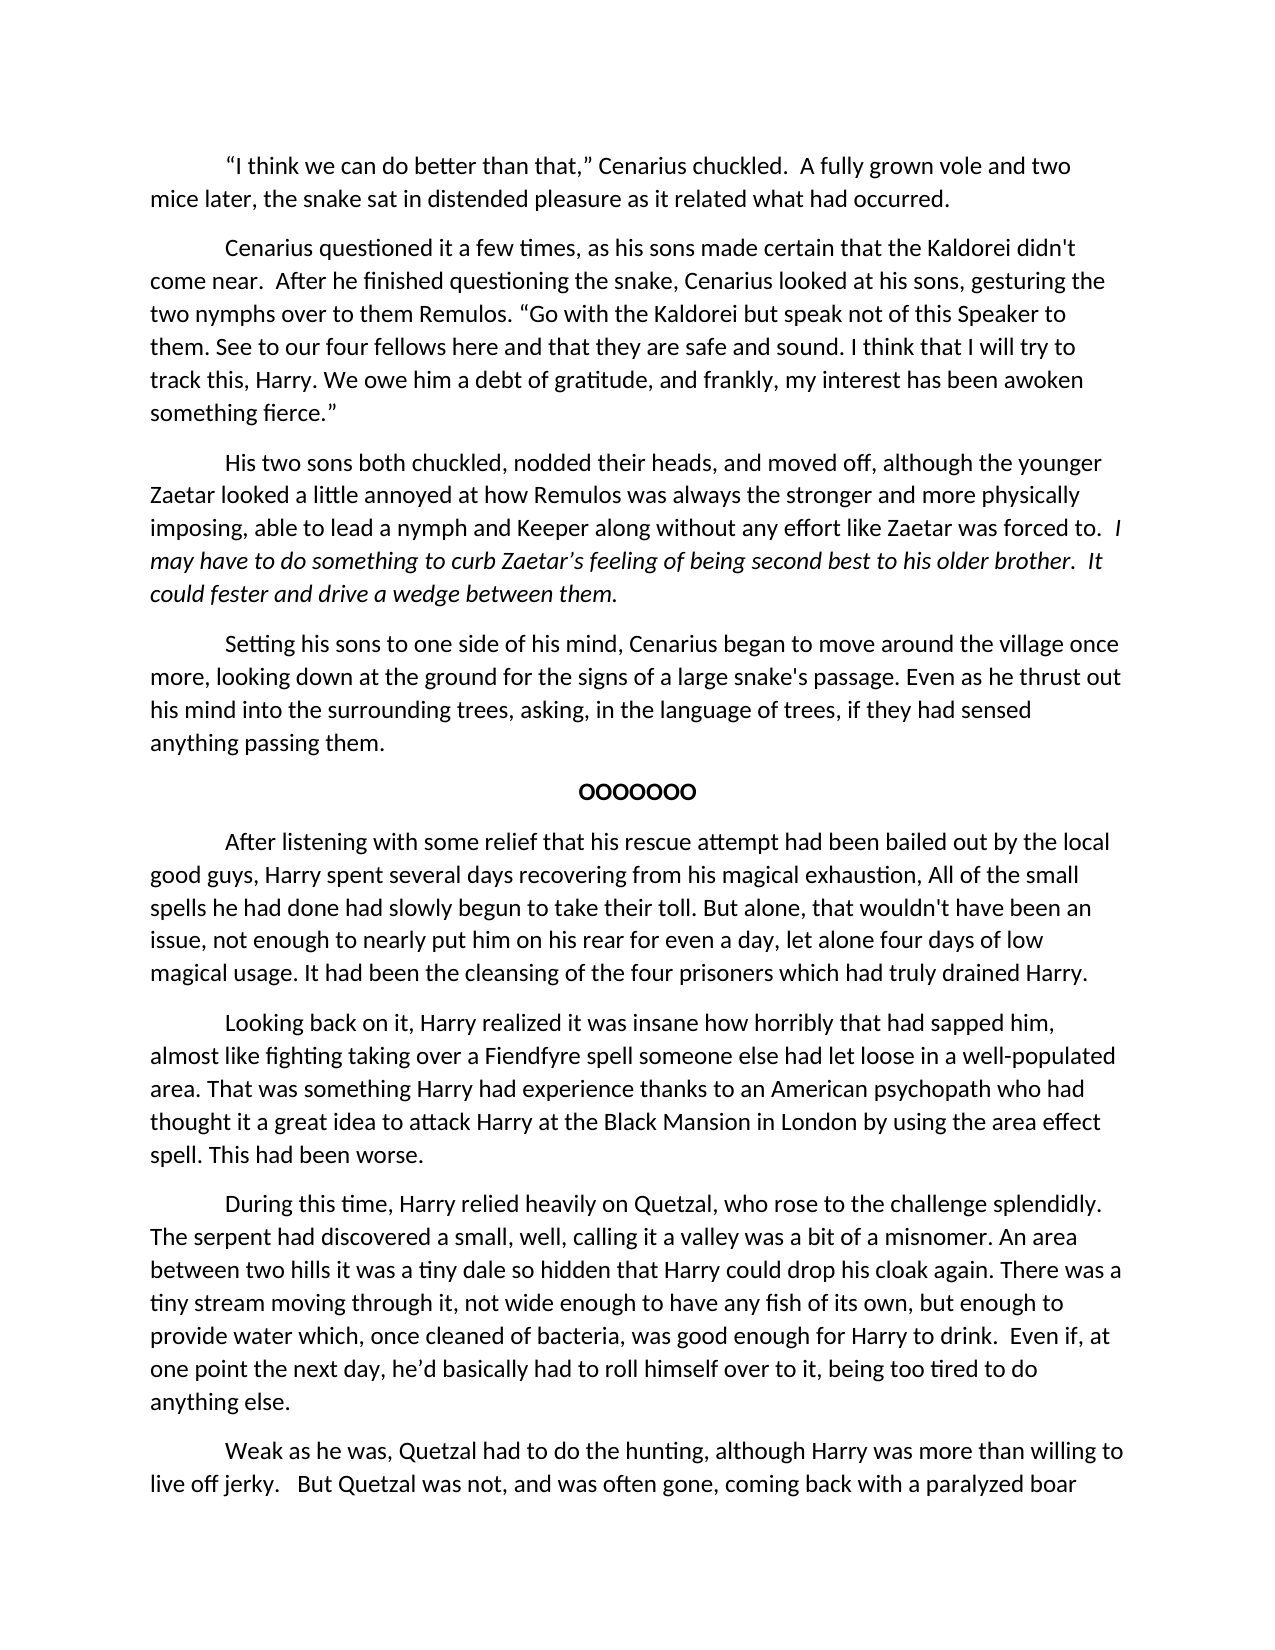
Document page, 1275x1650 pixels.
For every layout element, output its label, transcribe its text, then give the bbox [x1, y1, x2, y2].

text During this time, Harry relied heavily on Quetzal, who rose to the challenge splendidly. The serpent had discovered a small, well, calling it a valley was a bit of a misnomer. An area between two hills it was a tiny dale so hidden that Harry could drop his cloak again. There was a tiny stream moving through it, not wide enough to have any fish of its own, but enough to provide water which, once cleaned of bacteria, was good enough for Harry to drink. Even if, at one point the next day, he’d basically had to roll himself over to it, being too tired to do anything else. [150, 1188, 1125, 1416]
text His two sons both chuckled, nodded their heads, and moved off, although the younger Zaetar looked a little annoyed at how Remulos was always the stronger and more physically imposing, able to lead a nymph and Keeper along without any effort like Zaetar was forced to. I may have to do something to curb Zaetar’s feeling of being second best to his older brother. It could fester and drive a wedge between them. [150, 447, 1125, 609]
text After listening with some relief that his rescue attempt had been bailed out by the local good guys, Harry spent several days recovering from his magical exhaustion, All of the small spells he had done had slowly begun to take their toll. But alone, that wouldn't have been an issue, not enough to nearly put him on his rear for even a day, let alone four days of low magical usage. It had been the cleansing of the four prisoners which had truly drained Harry. [150, 826, 1125, 988]
text Setting his sons to one side of his mind, Cenarius began to move around the village once more, looking down at the ground for the signs of a large snake's passage. Even as he thrust out his mind into the surrounding trees, asking, in the language of trees, if they had sensed anything passing them. [150, 628, 1125, 757]
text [150, 1435, 1125, 1499]
text Looking back on it, Harry realized it was insane how horribly that had sapped him, almost like fighting taking over a Fiendfyre spell someone else had let loose in a well-populated area. That was something Harry had experience thanks to an American psychopath who had thought it a great idea to attack Harry at the Black Mansion in London by using the area effect spell. This had been worse. [150, 1007, 1125, 1169]
text Cenarius questioned it a few times, as his sons made certain that the Kaldorei didn't come near. After he finished questioning the snake, Cenarius looked at his sons, gesturing the two nymphs over to them Remulos. “Go with the Kaldorei but speak not of this Speaker to them. See to our four fellows here and that they are safe and sound. I think that I will try to track this, Harry. We owe him a debt of gratitude, and frankly, my interest has been awoken something fierce.” [150, 232, 1125, 428]
text OOOOOOO [150, 776, 1125, 807]
text “I think we can do better than that,” Cenarius chuckled. A fully grown vole and two mice later, the snake sat in distended pleasure as it related what had occurred. [150, 150, 1125, 213]
